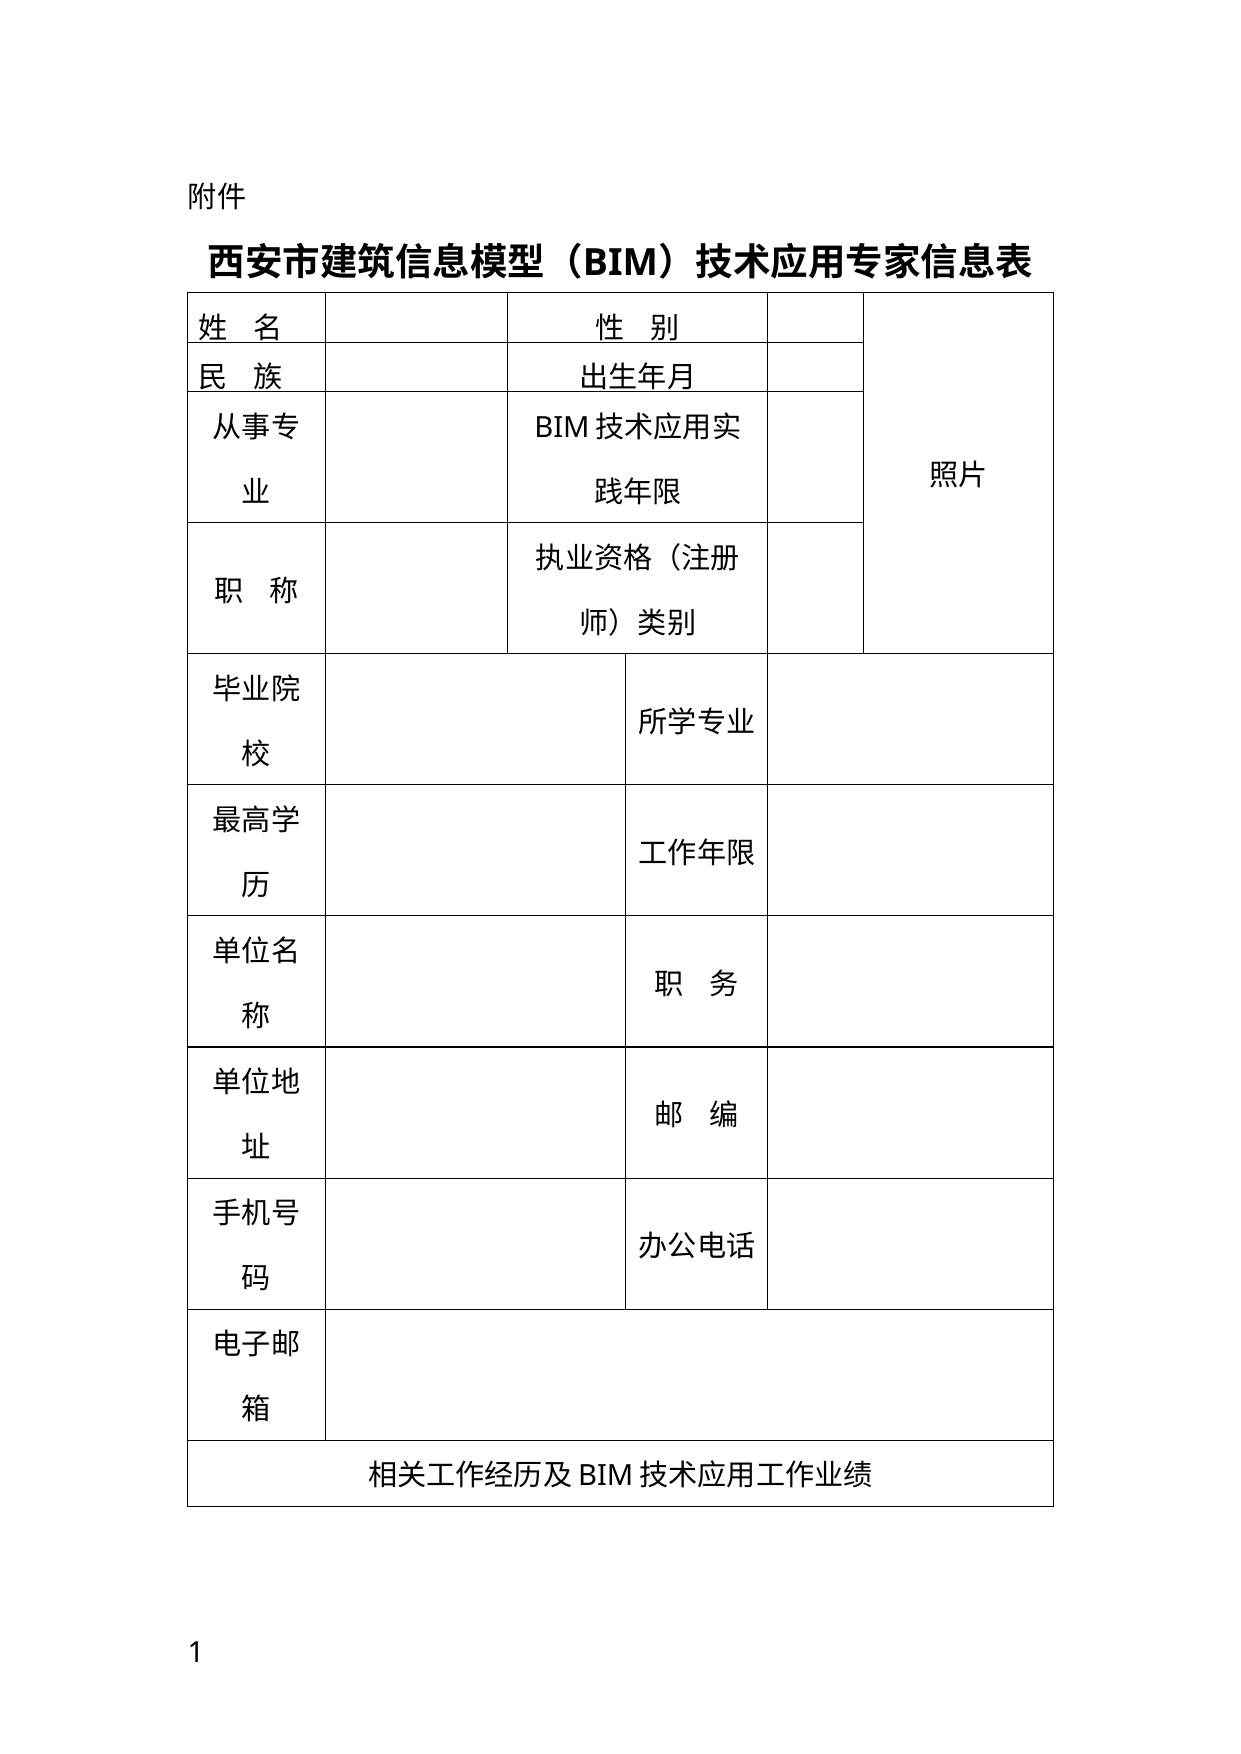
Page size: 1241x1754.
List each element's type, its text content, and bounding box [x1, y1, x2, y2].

text 西安市建筑信息模型（BIM）技术应用专家信息表 [187, 227, 1053, 292]
table_cell [768, 392, 863, 522]
table_cell 职 称 [188, 523, 325, 653]
table_header 照片 [864, 293, 1053, 653]
table_cell 办公电话 [626, 1179, 767, 1308]
table_cell 毕业院校 [188, 654, 325, 784]
table_cell 出生年月 [508, 343, 767, 391]
text 附件 [187, 162, 1053, 227]
table_cell 民 族 [188, 343, 325, 391]
table_cell [768, 1179, 1053, 1308]
table_header [326, 293, 507, 342]
table_cell 电子邮箱 [188, 1310, 325, 1439]
table_cell BIM技术应用实 践年限 [508, 392, 767, 522]
table_cell [768, 1048, 1053, 1177]
table_cell [326, 1310, 1053, 1439]
table_cell [768, 523, 863, 653]
table_cell 执业资格（注册 师）类别 [508, 523, 767, 653]
table_cell 单位地址 [188, 1048, 325, 1177]
table_cell [326, 1048, 625, 1177]
table_header 姓 名 [188, 293, 325, 342]
table_cell [768, 654, 1053, 784]
table_header 性 别 [508, 293, 767, 342]
table_cell [326, 1179, 625, 1308]
table_cell 相关工作经历及BIM技术应用工作业绩 [188, 1441, 1053, 1506]
table_cell 最高学历 [188, 785, 325, 915]
table_cell [326, 343, 507, 391]
table_cell [326, 523, 507, 653]
table_cell [768, 785, 1053, 915]
table_cell 邮 编 [626, 1048, 767, 1177]
table_cell 手机号码 [188, 1179, 325, 1308]
table_cell 单位名称 [188, 916, 325, 1046]
table_cell [768, 916, 1053, 1046]
table_header [768, 293, 863, 342]
table_cell 职 务 [626, 916, 767, 1046]
table_cell [768, 343, 863, 391]
table_cell [326, 785, 625, 915]
table_cell 从事专业 [188, 392, 325, 522]
table_cell [326, 392, 507, 522]
table_cell 工作年限 [626, 785, 767, 915]
table_cell [326, 916, 625, 1046]
table_cell 所学专业 [626, 654, 767, 784]
table_cell [326, 654, 625, 784]
